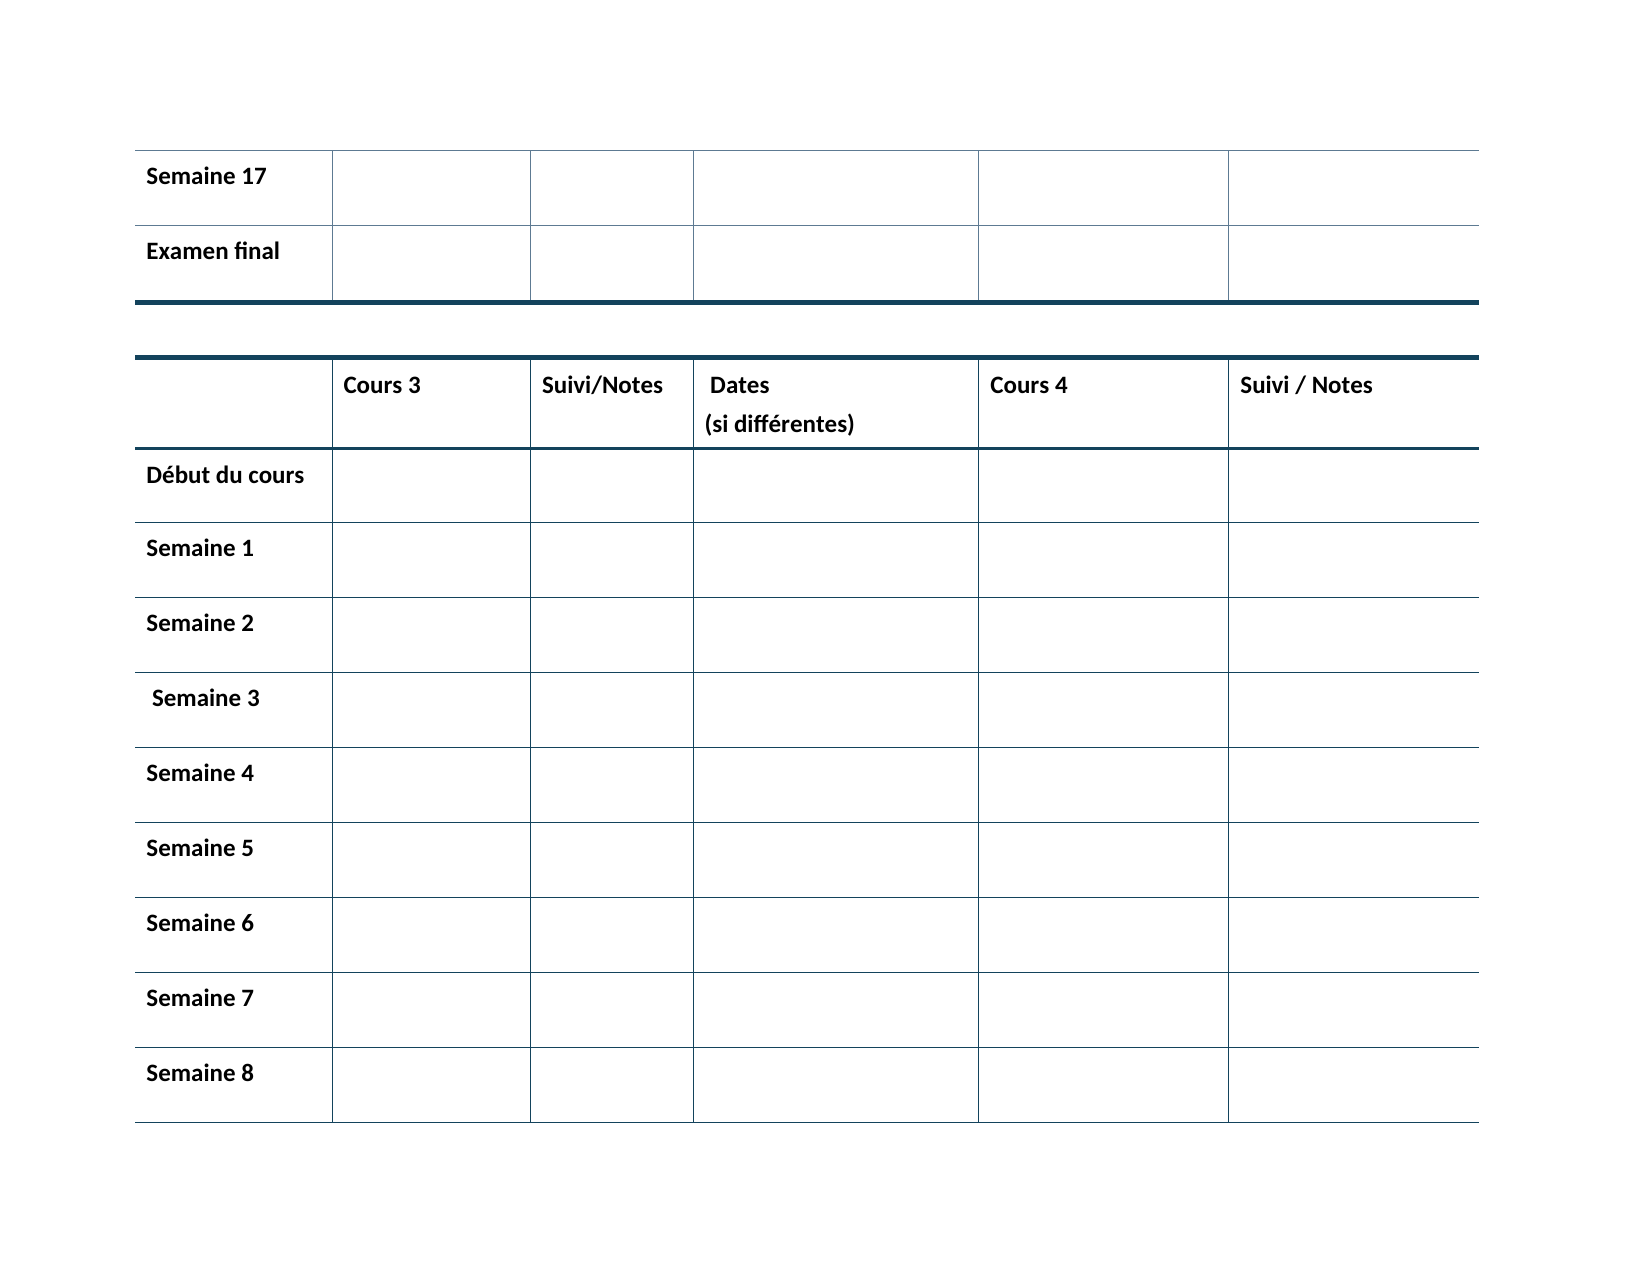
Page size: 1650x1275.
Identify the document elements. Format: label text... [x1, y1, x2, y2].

table_header Dates (si différentes) [694, 360, 978, 447]
table_cell [979, 748, 1228, 822]
table_cell [979, 823, 1228, 897]
table_cell [694, 823, 978, 897]
table_cell [1229, 598, 1479, 672]
table_cell [694, 226, 978, 300]
table_cell [1229, 973, 1479, 1047]
table_cell [333, 523, 530, 597]
table_cell [531, 973, 693, 1047]
table_cell [979, 523, 1228, 597]
table_cell [979, 450, 1228, 522]
table_cell [531, 598, 693, 672]
table_cell [1229, 450, 1479, 522]
table_cell [694, 748, 978, 822]
table_cell [1229, 1048, 1479, 1122]
table_cell [333, 898, 530, 972]
table_cell [531, 523, 693, 597]
table_cell Semaine 2 [135, 598, 332, 672]
table_cell Semaine 5 [135, 823, 332, 897]
table_cell [531, 151, 693, 225]
table_cell Semaine 4 [135, 748, 332, 822]
table_cell [694, 151, 978, 225]
table_cell [979, 226, 1228, 300]
table_cell [694, 973, 978, 1047]
table_cell Semaine 8 [135, 1048, 332, 1122]
table_header Cours 4 [979, 360, 1228, 447]
table_cell Semaine 1 [135, 523, 332, 597]
table_header Suivi/Notes [531, 360, 693, 447]
table_cell [694, 1048, 978, 1122]
table_cell [531, 748, 693, 822]
table_cell [694, 450, 978, 522]
table_cell [1229, 226, 1479, 300]
table_cell [333, 748, 530, 822]
table_cell [333, 1048, 530, 1122]
table_cell [531, 450, 693, 522]
table_cell Semaine 7 [135, 973, 332, 1047]
table_header [135, 360, 332, 447]
table_cell [333, 598, 530, 672]
table_cell [1229, 673, 1479, 747]
table_cell [333, 673, 530, 747]
table_cell Semaine 6 [135, 898, 332, 972]
table_cell Examen final [135, 226, 332, 300]
table_cell [1229, 898, 1479, 972]
table_cell [333, 226, 530, 300]
table_cell [979, 598, 1228, 672]
table_cell [333, 973, 530, 1047]
table_cell [979, 898, 1228, 972]
table_cell [979, 673, 1228, 747]
table_cell [979, 973, 1228, 1047]
table_cell [979, 151, 1228, 225]
table_cell [1229, 823, 1479, 897]
table_cell [1229, 523, 1479, 597]
table_cell [1229, 151, 1479, 225]
table_cell [531, 673, 693, 747]
table_cell [531, 898, 693, 972]
table_cell Semaine 3 [135, 673, 332, 747]
table_cell Début du cours [135, 450, 332, 522]
table_cell Semaine 17 [135, 151, 332, 225]
table_cell [333, 450, 530, 522]
table_cell [694, 598, 978, 672]
table_cell [694, 673, 978, 747]
table_cell [1229, 748, 1479, 822]
table_cell [531, 823, 693, 897]
table_header Cours 3 [333, 360, 530, 447]
table_header Suivi / Notes [1229, 360, 1479, 447]
table_cell [979, 1048, 1228, 1122]
table_cell [531, 226, 693, 300]
table_cell [333, 823, 530, 897]
table_cell [694, 898, 978, 972]
table_cell [333, 151, 530, 225]
table_cell [694, 523, 978, 597]
table_cell [531, 1048, 693, 1122]
